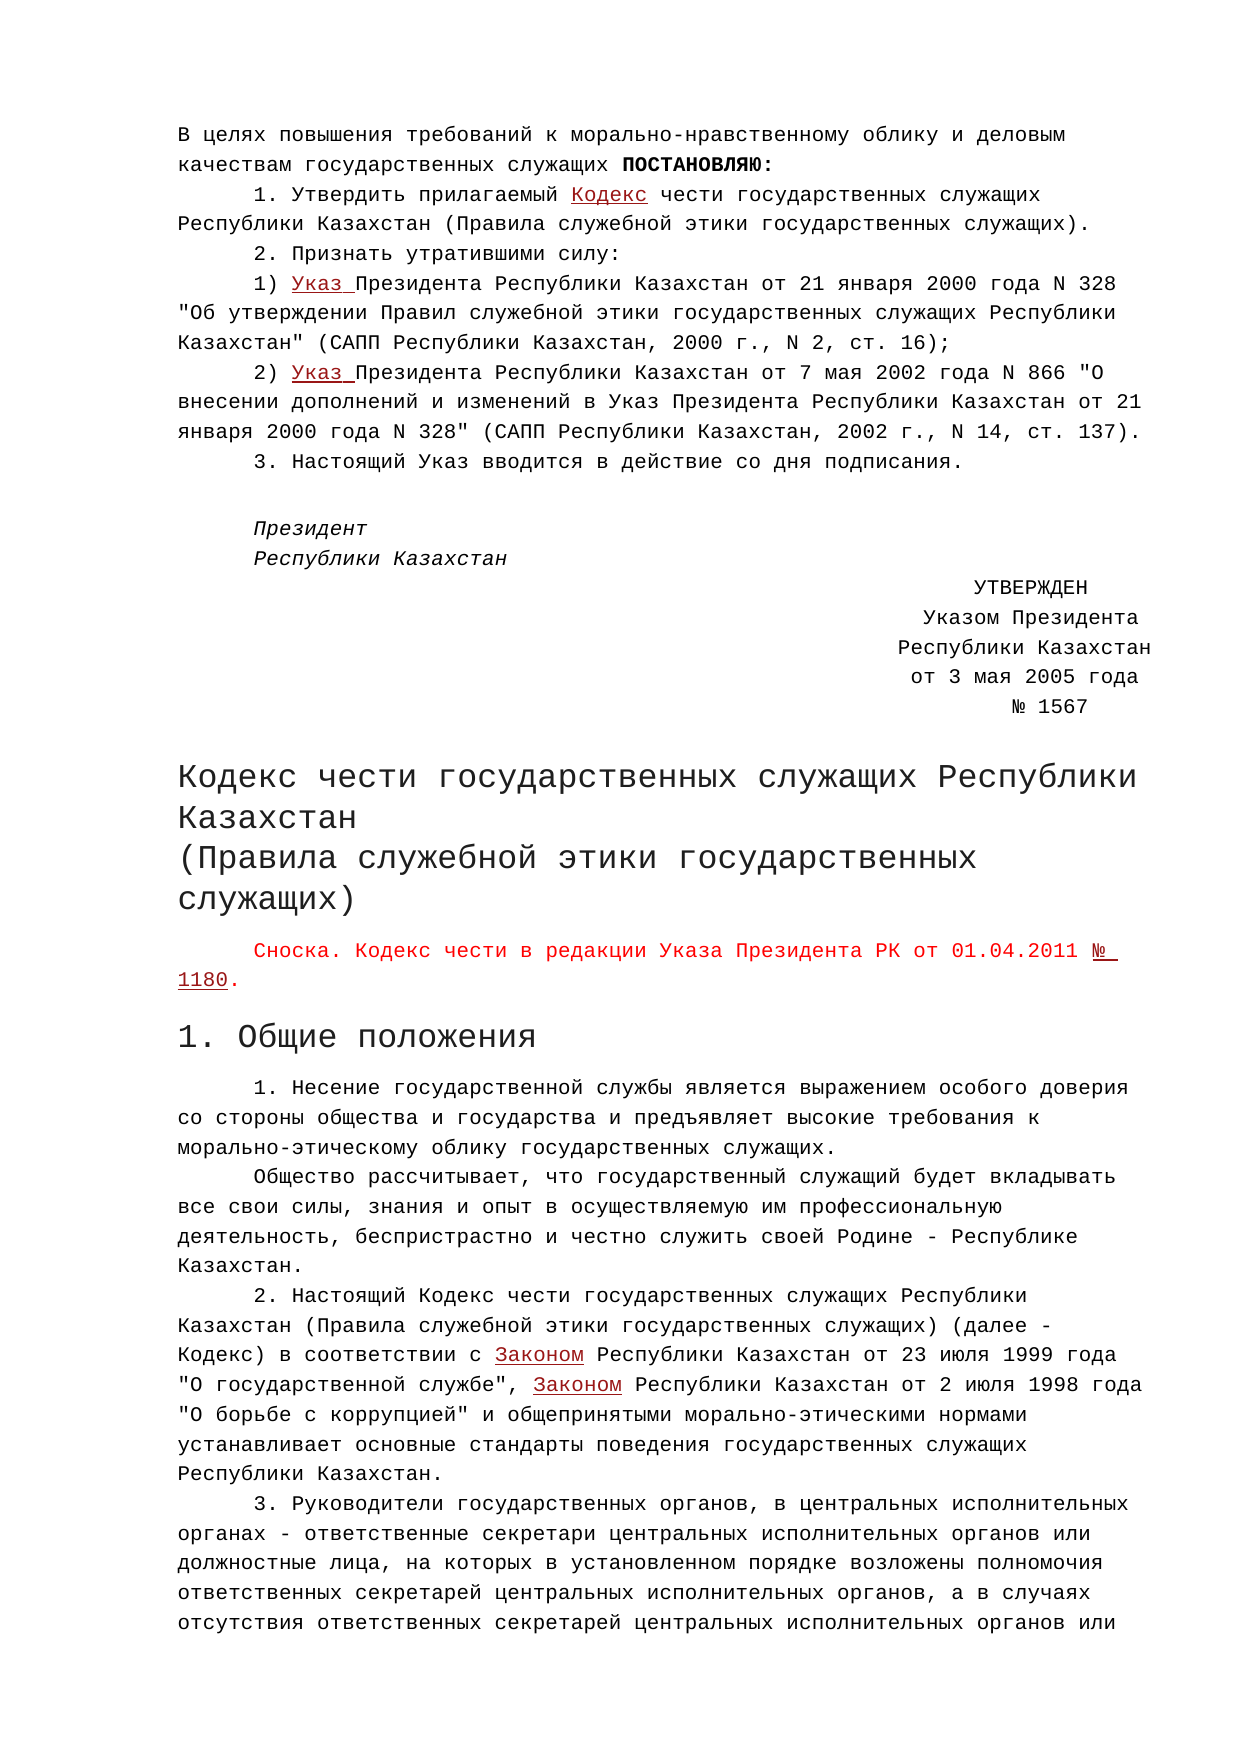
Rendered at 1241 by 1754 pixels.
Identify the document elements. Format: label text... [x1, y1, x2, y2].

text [177, 1071, 1152, 1635]
text Президент Республики Казахстан [177, 512, 1152, 571]
text 2. Признать утратившими силу: 1) Указ Президента Республики Казахстан от 21 января 2000 года N 328 "Об утверждении Правил служебной этики государственных служащих Республики Казахстан" (САПП Республики Казахстан, 2000 г., N 2, ст. 16); 2) Указ Президента Республики Казахстан от 7 мая 2002 года N 866 "О внесении дополнений и изменений в Указ Президента Республики Казахстан от 21 января 2000 года N 328" (САПП Республики Казахстан, 2002 г., N 14, ст. 137). [177, 237, 1152, 445]
text 1. Утвердить прилагаемый Кодекс чести государственных служащих Республики Казахстан (Правила служебной этики государственных служащих). [177, 177, 1152, 237]
text Кодекс чести государственных служащих Республики Казахстан (Правила служебной этики государственных служащих) [177, 757, 1152, 920]
text 3. Настоящий Указ вводится в действие со дня подписания. [177, 445, 1152, 474]
text Сноска. Кодекс чести в редакции Указа Президента РК от 01.04.2011 № 1180. [177, 934, 1152, 993]
text 1. Общие положения [177, 1017, 1152, 1057]
text УТВЕРЖДЕН Указом Президента Республики Казахстан от 3 мая 2005 года № 1567 [177, 571, 1152, 720]
text В целях повышения требований к морально-нравственному облику и деловым качествам государственных служащих ПОСТАНОВЛЯЮ: [177, 118, 1152, 177]
